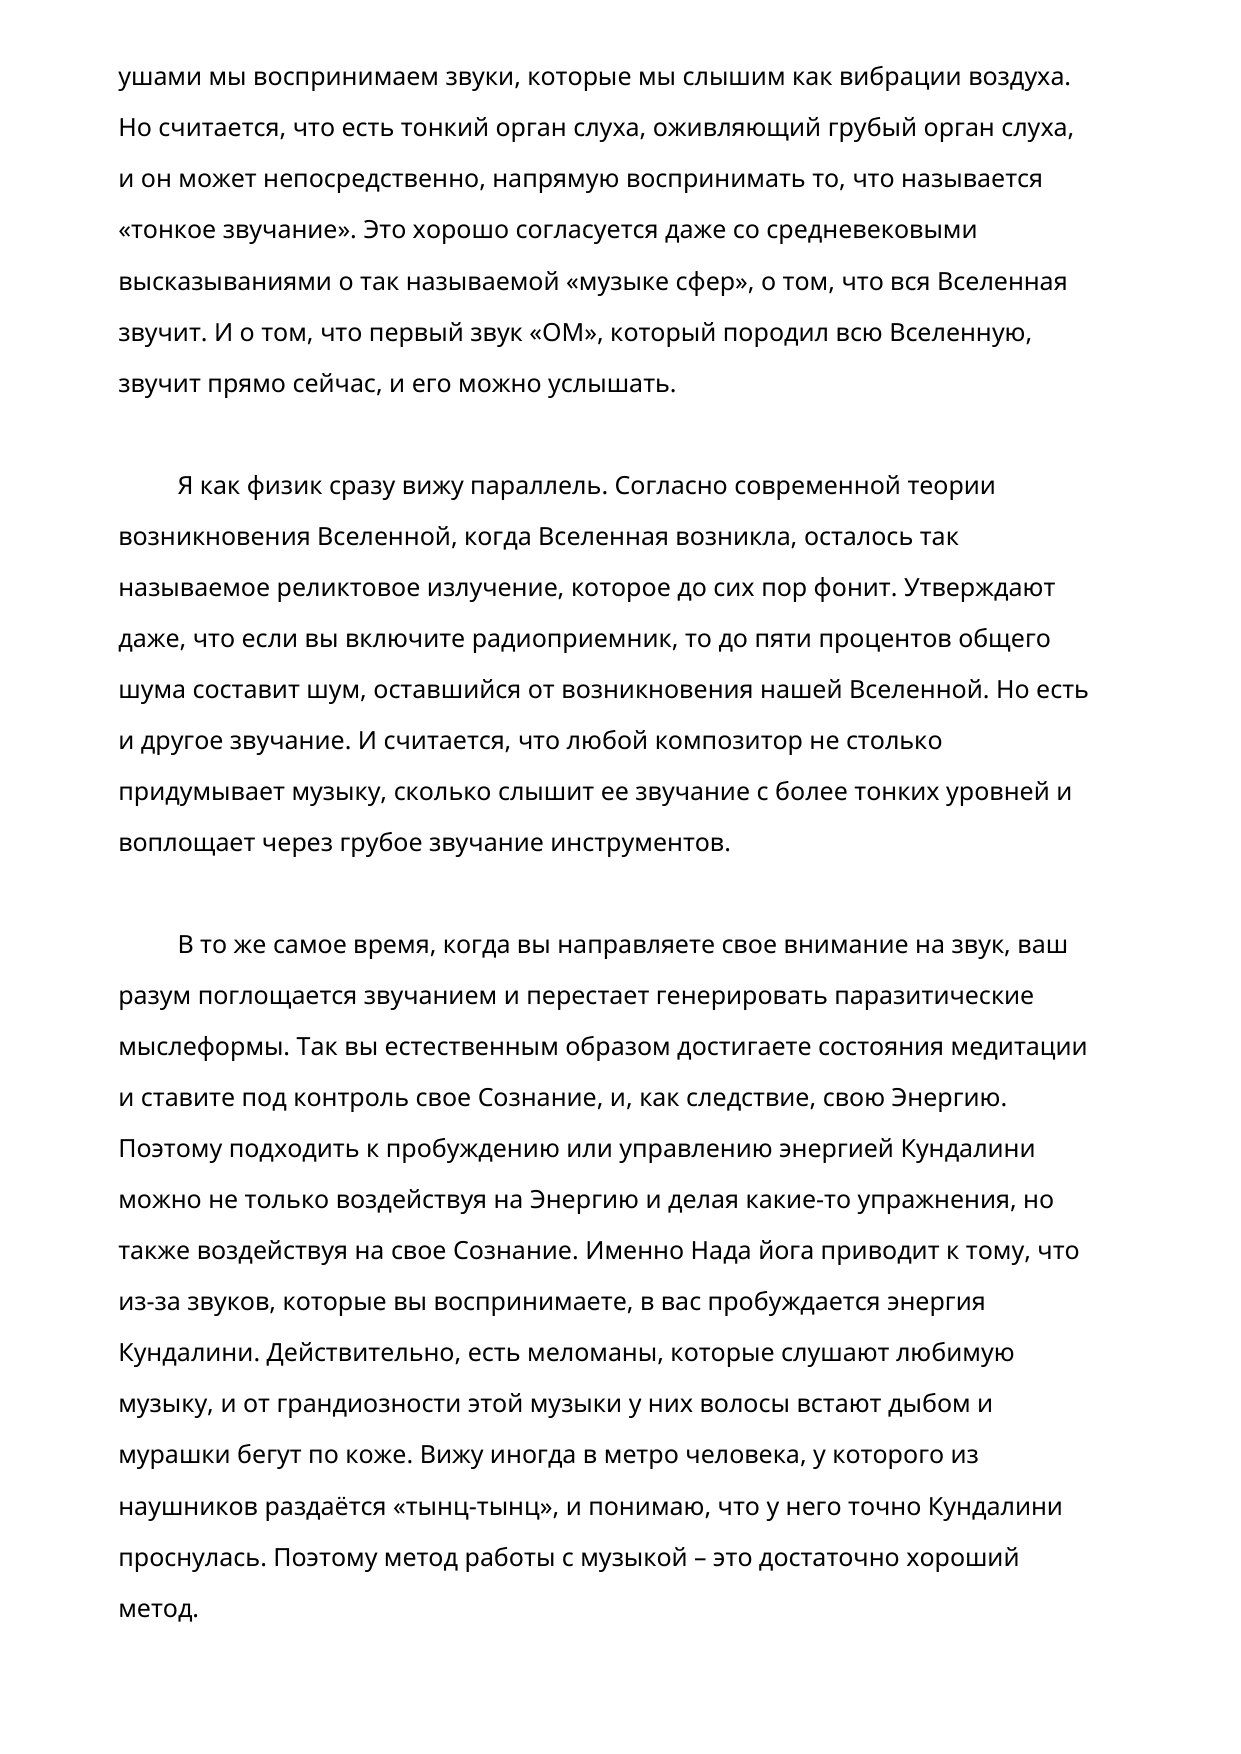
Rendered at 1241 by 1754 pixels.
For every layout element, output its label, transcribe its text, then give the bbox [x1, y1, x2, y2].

text Я как физик сразу вижу параллель. Согласно современной теории возникновения Вселенной, когда Вселенная возникла, осталось так называемое реликтовое излучение, которое до сих пор фонит. Утверждают даже, что если вы включите радиоприемник, то до пяти процентов общего шума составит шум, оставшийся от возникновения нашей Вселенной. Но есть и другое звучание. И считается, что любой композитор не столько придумывает музыку, сколько слышит ее звучание с более тонких уровней и воплощает через грубое звучание инструментов. [118, 467, 1092, 859]
text В то же самое время, когда вы направляете свое внимание на звук, ваш разум поглощается звучанием и перестает генерировать паразитические мыслеформы. Так вы естественным образом достигаете состояния медитации и ставите под контроль свое Сознание, и, как следствие, свою Энергию. Поэтому подходить к пробуждению или управлению энергией Кундалини можно не только воздействуя на Энергию и делая какие-то упражнения, но также воздействуя на свое Сознание. Именно Нада йога приводит к тому, что из-за звуков, которые вы воспринимаете, в вас пробуждается энергия Кундалини. Действительно, есть меломаны, которые слушают любимую музыку, и от грандиозности этой музыки у них волосы встают дыбом и мурашки бегут по коже. Вижу иногда в метро человека, у которого из наушников раздаётся «тынц-тынц», и понимаю, что у него точно Кундалини проснулась. Поэтому метод работы с музыкой – это достаточно хороший метод. [118, 927, 1092, 1624]
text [118, 59, 1092, 399]
